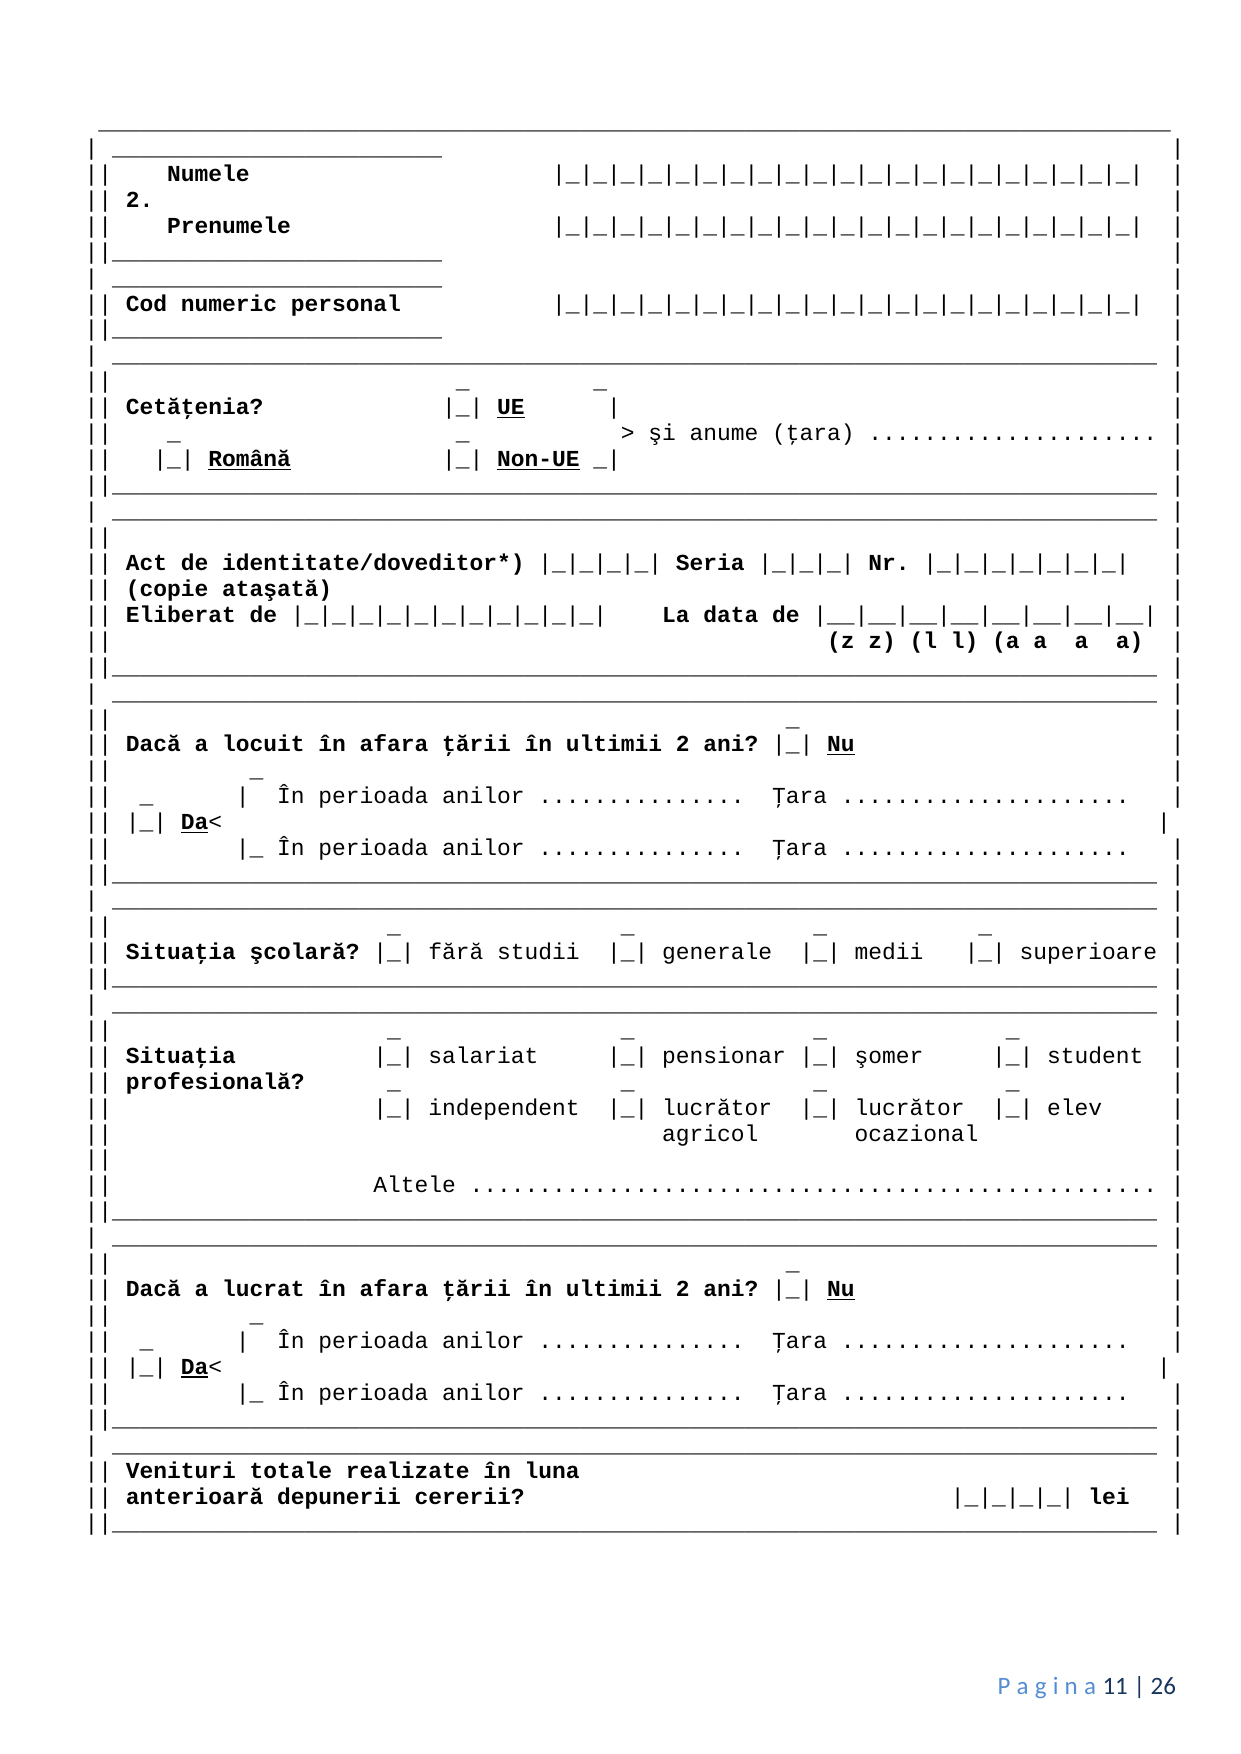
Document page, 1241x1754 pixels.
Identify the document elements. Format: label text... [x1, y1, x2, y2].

text ||____________________________________________________________________________ | [84, 862, 1203, 888]
text || Prenumele |_|_|_|_|_|_|_|_|_|_|_|_|_|_|_|_|_|_|_|_|_| | [84, 214, 1203, 240]
text | ____________________________________________________________________________ | [84, 344, 1203, 370]
text || _ | În perioada anilor ............... Ţara ..................... | [84, 785, 1203, 811]
text || Eliberat de |_|_|_|_|_|_|_|_|_|_|_| La data de |__|__|__|__|__|__|__|__| | [84, 603, 1203, 629]
text || anterioară depunerii cererii? |_|_|_|_| lei | [84, 1485, 1203, 1511]
text || | [84, 525, 1203, 551]
text || Cod numeric personal |_|_|_|_|_|_|_|_|_|_|_|_|_|_|_|_|_|_|_|_|_| | [84, 292, 1203, 318]
text || Act de identitate/doveditor*) |_|_|_|_| Seria |_|_|_| Nr. |_|_|_|_|_|_|_| | [84, 551, 1203, 577]
text || Dacă a locuit în afara ţării în ultimii 2 ani? |_| Nu | [84, 733, 1203, 759]
text || profesională? _ _ _ _ | [84, 1070, 1203, 1096]
text ||____________________________________________________________________________ | [84, 473, 1203, 499]
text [84, 1511, 1203, 1537]
text || _ _ > şi anume (ţara) ..................... | [84, 422, 1203, 447]
text | ____________________________________________________________________________ | [84, 992, 1203, 1018]
text || |_| Da< | [84, 811, 1203, 837]
text ||________________________ | [84, 240, 1203, 266]
text ||________________________ | [84, 318, 1203, 344]
text || | [84, 1148, 1203, 1174]
text ______________________________________________________________________________ [84, 110, 1203, 136]
text || |_ În perioada anilor ............... Ţara ..................... | [84, 1381, 1203, 1407]
text || |_ În perioada anilor ............... Ţara ..................... | [84, 837, 1203, 862]
text || Cetăţenia? |_| UE | | [84, 396, 1203, 422]
text || Numele |_|_|_|_|_|_|_|_|_|_|_|_|_|_|_|_|_|_|_|_|_| | [84, 162, 1203, 188]
text || Venituri totale realizate în luna | [84, 1459, 1203, 1485]
text ||____________________________________________________________________________ | [84, 1200, 1203, 1226]
text || agricol ocazional | [84, 1122, 1203, 1148]
text || Situaţia şcolară? |_| fără studii |_| generale |_| medii |_| superioare | [84, 940, 1203, 966]
text || |_| Română |_| Non-UE _| | [84, 447, 1203, 473]
text || _ | [84, 1303, 1203, 1329]
text || Dacă a lucrat în afara ţării în ultimii 2 ani? |_| Nu | [84, 1277, 1203, 1303]
text | ____________________________________________________________________________ | [84, 499, 1203, 525]
text ||____________________________________________________________________________ | [84, 966, 1203, 992]
text | ____________________________________________________________________________ | [84, 888, 1203, 914]
text ||____________________________________________________________________________ | [84, 1407, 1203, 1433]
text ||____________________________________________________________________________ | [84, 655, 1203, 681]
text || (z z) (l l) (a a a a) | [84, 629, 1203, 655]
text || _ _ _ _ | [84, 1018, 1203, 1044]
text | ________________________ | [84, 136, 1203, 162]
text || Altele .................................................. | [84, 1174, 1203, 1200]
text || _ | [84, 759, 1203, 785]
text || _ _ | [84, 370, 1203, 396]
text | ____________________________________________________________________________ | [84, 1433, 1203, 1459]
text || _ | [84, 1252, 1203, 1277]
text || _ | În perioada anilor ............... Ţara ..................... | [84, 1329, 1203, 1355]
text || |_| independent |_| lucrător |_| lucrător |_| elev | [84, 1096, 1203, 1122]
text || 2. | [84, 188, 1203, 214]
text || _ _ _ _ | [84, 914, 1203, 940]
text | ____________________________________________________________________________ | [84, 681, 1203, 707]
text || Situaţia |_| salariat |_| pensionar |_| şomer |_| student | [84, 1044, 1203, 1070]
text | ________________________ | [84, 266, 1203, 292]
text || (copie ataşată) | [84, 577, 1203, 603]
text | ____________________________________________________________________________ | [84, 1226, 1203, 1252]
text || |_| Da< | [84, 1355, 1203, 1381]
text || _ | [84, 707, 1203, 733]
